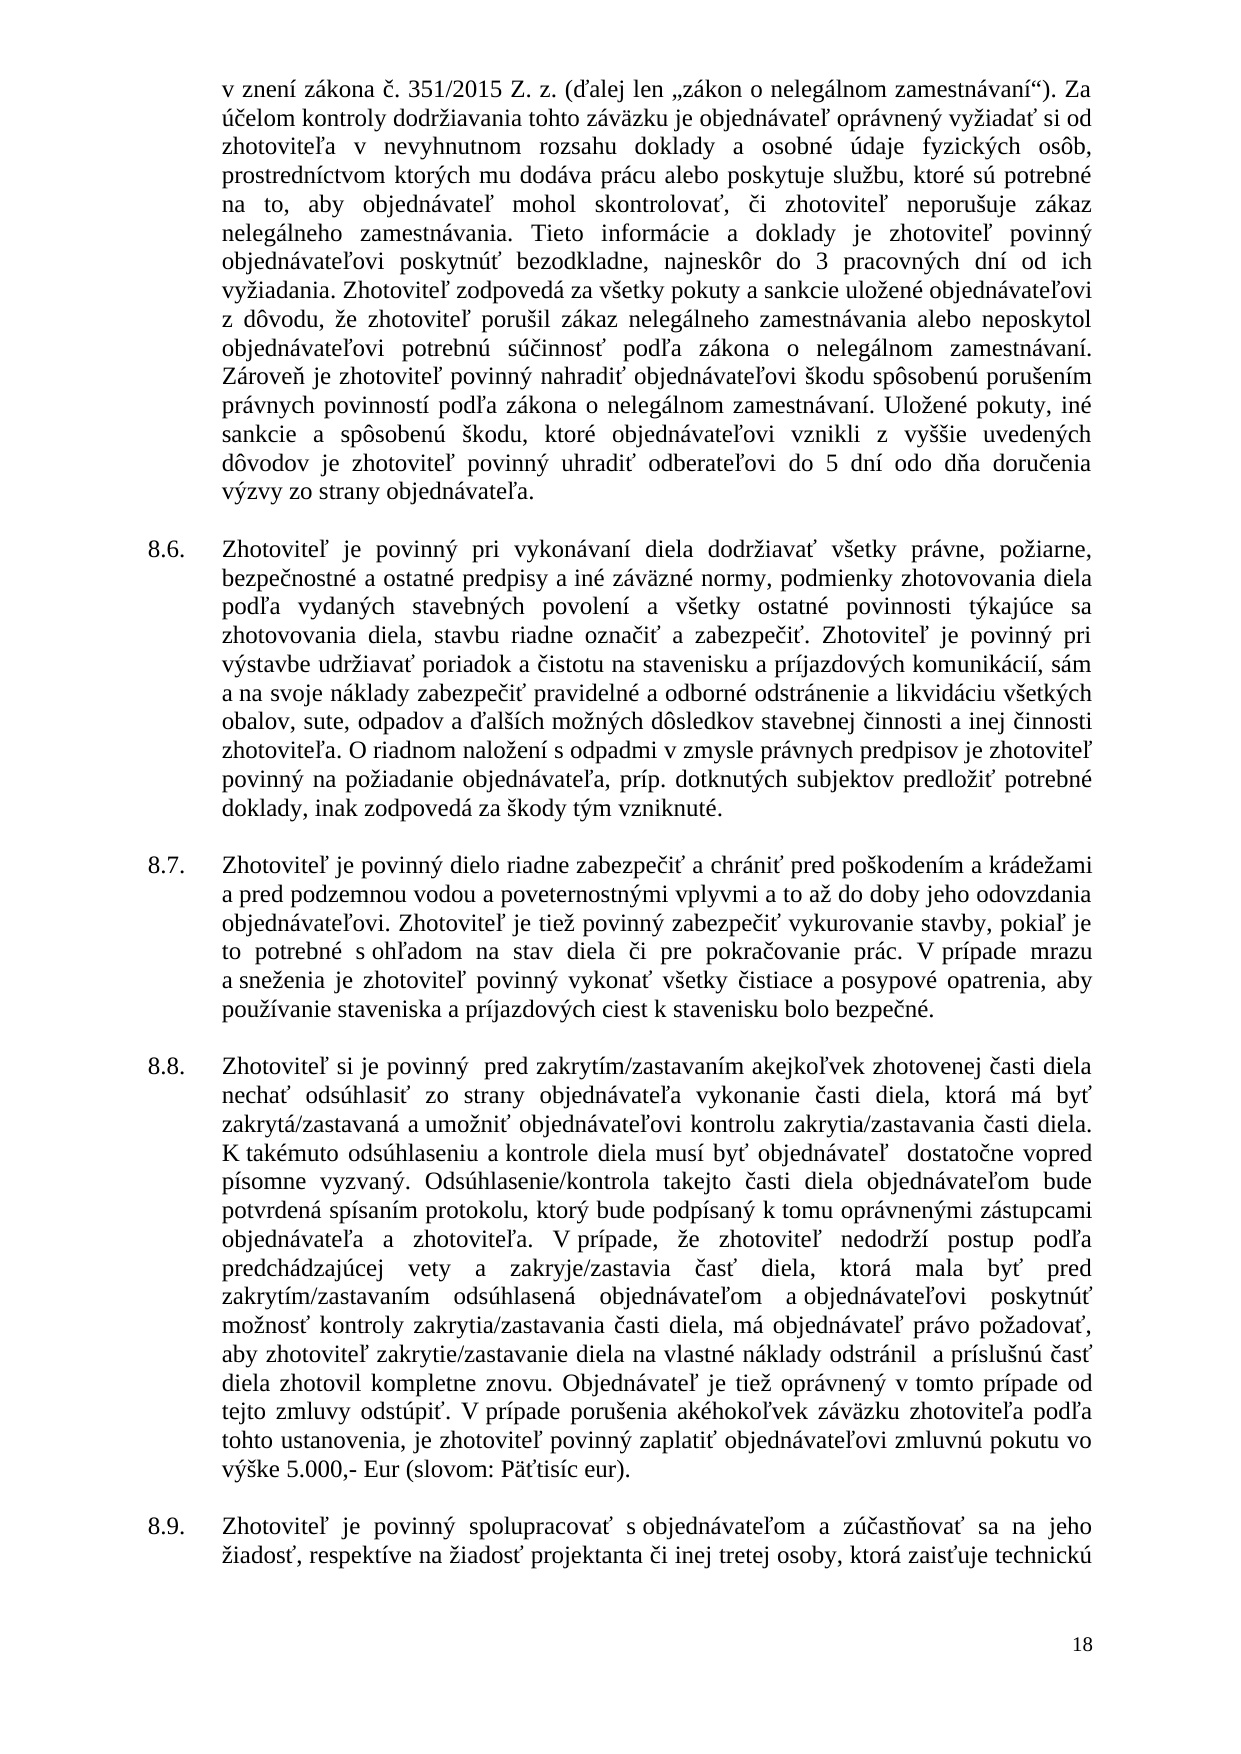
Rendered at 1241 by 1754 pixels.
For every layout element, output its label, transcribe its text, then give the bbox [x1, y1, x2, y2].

list Zhotoviteľ je povinný pri vykonávaní diela dodržiavať všetky právne, požiarne, bezpečnostné a ostatné predpisy a iné záväzné normy, podmienky zhotovovania diela podľa vydaných stavebných povolení a všetky ostatné povinnosti týkajúce sa zhotovovania diela, stavbu riadne označiť a zabezpečiť. Zhotoviteľ je povinný pri výstavbe udržiavať poriadok a čistotu na stavenisku a príjazdových komunikácií, sám a na svoje náklady zabezpečiť pravidelné a odborné odstránenie a likvidáciu všetkých obalov, sute, odpadov a ďalších možných dôsledkov stavebnej činnosti a inej činnosti zhotoviteľa. O riadnom naložení s odpadmi v zmysle právnych predpisov je zhotoviteľ povinný na požiadanie objednávateľa, príp. dotknutých subjektov predložiť potrebné doklady, inak zodpovedá za škody tým vzniknuté. [148, 534, 1093, 821]
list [148, 1511, 1093, 1569]
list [148, 74, 1093, 505]
list Zhotoviteľ je povinný dielo riadne zabezpečiť a chrániť pred poškodením a krádežami a pred podzemnou vodou a poveternostnými vplyvmi a to až do doby jeho odovzdania objednávateľovi. Zhotoviteľ je tiež povinný zabezpečiť vykurovanie stavby, pokiaľ je to potrebné s ohľadom na stav diela či pre pokračovanie prác. V prípade mrazu a sneženia je zhotoviteľ povinný vykonať všetky čistiace a posypové opatrenia, aby používanie staveniska a príjazdových ciest k stavenisku bolo bezpečné. [148, 850, 1093, 1023]
list Zhotoviteľ si je povinný pred zakrytím/zastavaním akejkoľvek zhotovenej časti diela nechať odsúhlasiť zo strany objednávateľa vykonanie časti diela, ktorá má byť zakrytá/zastavaná a umožniť objednávateľovi kontrolu zakrytia/zastavania časti diela. K takémuto odsúhlaseniu a kontrole diela musí byť objednávateľ dostatočne vopred písomne vyzvaný. Odsúhlasenie/kontrola takejto časti diela objednávateľom bude potvrdená spísaním protokolu, ktorý bude podpísaný k tomu oprávnenými zástupcami objednávateľa a zhotoviteľa. V prípade, že zhotoviteľ nedodrží postup podľa predchádzajúcej vety a zakryje/zastavia časť diela, ktorá mala byť pred zakrytím/zastavaním odsúhlasená objednávateľom a objednávateľovi poskytnúť možnosť kontroly zakrytia/zastavania časti diela, má objednávateľ právo požadovať, aby zhotoviteľ zakrytie/zastavanie diela na vlastné náklady odstránil a príslušnú časť diela zhotovil kompletne znovu. Objednávateľ je tiež oprávnený v tomto prípade od tejto zmluvy odstúpiť. V prípade porušenia akéhokoľvek záväzku zhotoviteľa podľa tohto ustanovenia, je zhotoviteľ povinný zaplatiť objednávateľovi zmluvnú pokutu vo výške 5.000,- Eur (slovom: Päťtisíc eur). [148, 1051, 1093, 1483]
